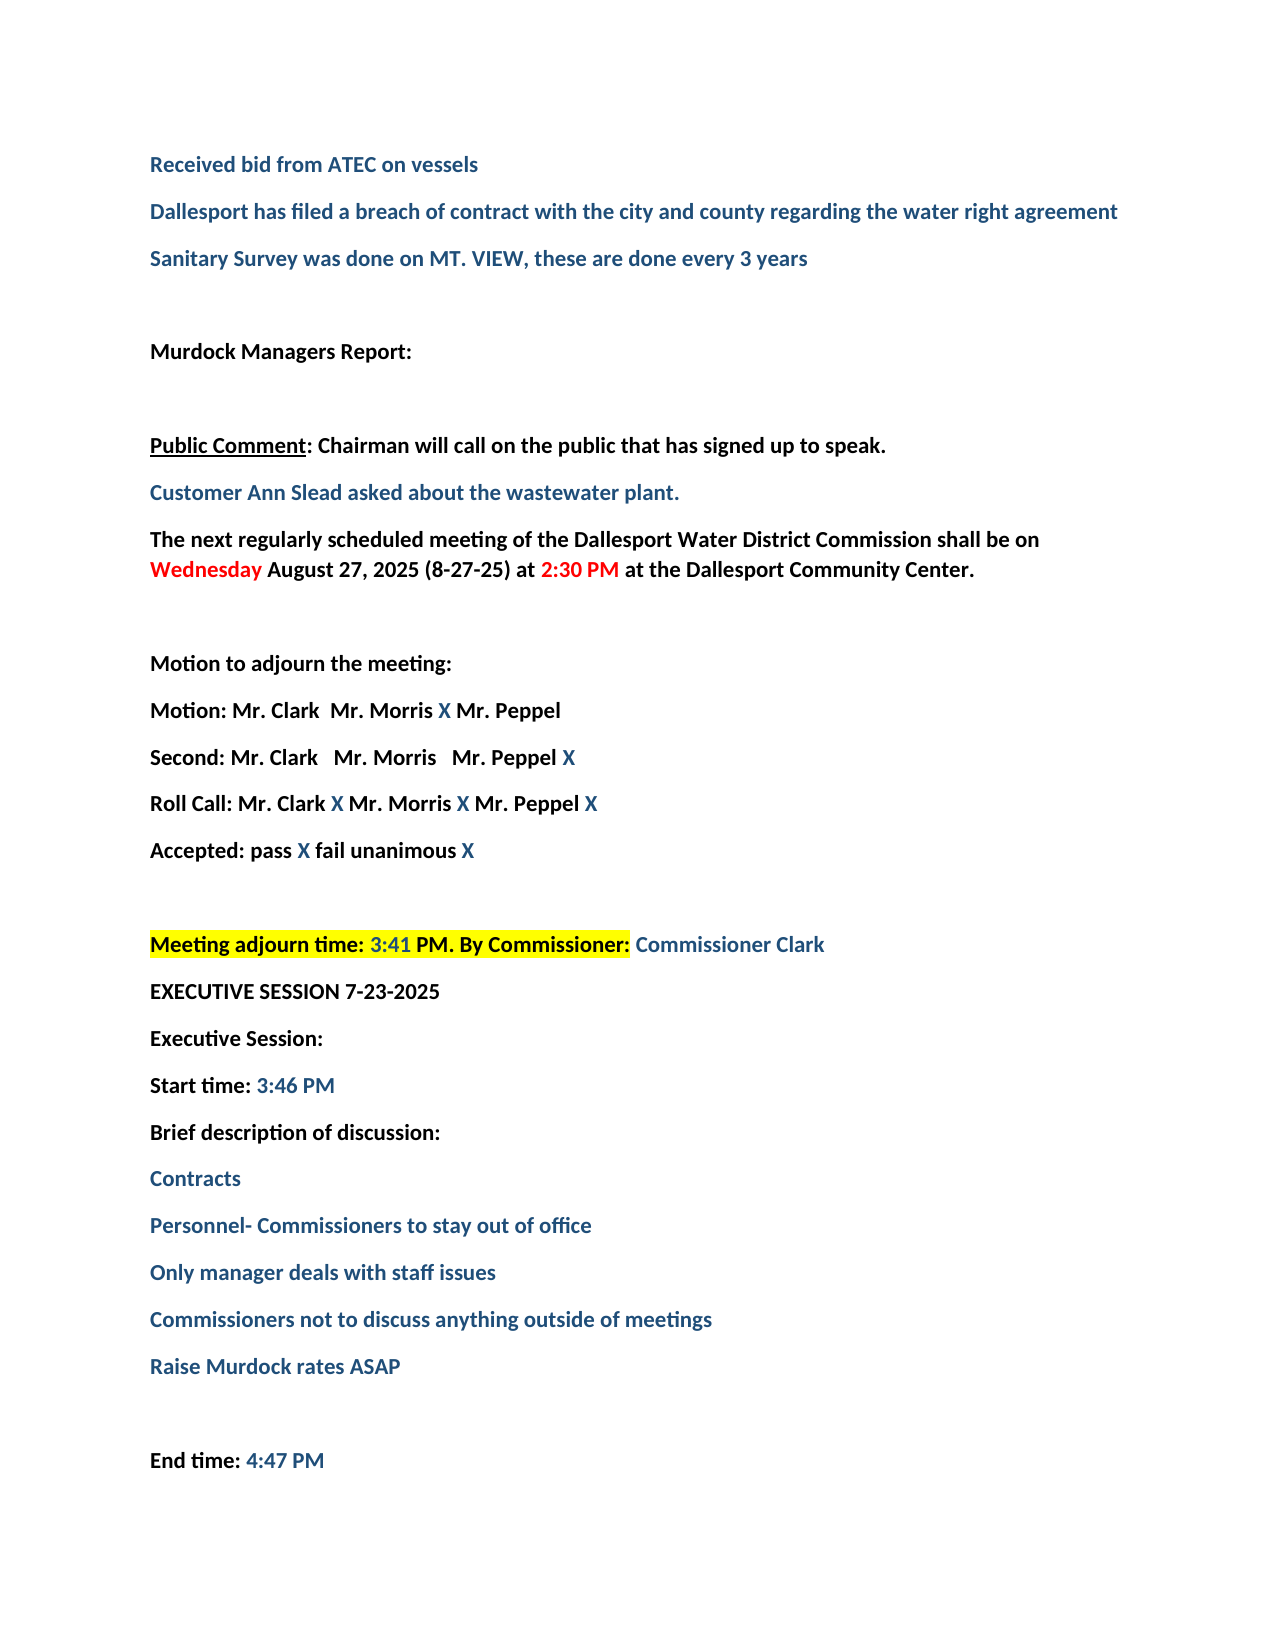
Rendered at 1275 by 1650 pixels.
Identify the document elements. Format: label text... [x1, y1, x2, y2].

text Murdock Managers Report: [150, 337, 1125, 366]
text The next regularly scheduled meeting of the Dallesport Water District Commission shall be on Wednesday August 27, 2025 (8-27-25) at 2:30 PM at the Dallesport Community Center. [150, 525, 1125, 583]
text Start time: 3:46 PM [150, 1071, 1125, 1099]
text Motion: Mr. Clark Mr. Morris X Mr. Peppel [150, 696, 1125, 724]
text Meeting adjourn time: 3:41 PM. By Commissioner: Commissioner Clark [630, 930, 1125, 958]
text Executive Session: [150, 1024, 1125, 1052]
text Accepted: pass X fail unanimous X [150, 836, 1125, 864]
text EXECUTIVE SESSION 7-23-2025 [150, 977, 1125, 1005]
text Motion to adjourn the meeting: [150, 649, 1125, 677]
text Sanitary Survey was done on MT. VIEW, these are done every 3 years [150, 244, 1125, 272]
text Contracts [150, 1164, 1125, 1193]
text Roll Call: Mr. Clark X Mr. Morris X Mr. Peppel X [150, 789, 1125, 818]
text Only manager deals with staff issues [150, 1258, 1125, 1286]
text Second: Mr. Clark Mr. Morris Mr. Peppel X [150, 743, 1125, 771]
text Raise Murdock rates ASAP [150, 1352, 1125, 1380]
text Commissioners not to discuss anything outside of meetings [150, 1305, 1125, 1333]
text Dallesport has filed a breach of contract with the city and county regarding the water right agreement [150, 197, 1125, 225]
text Personnel- Commissioners to stay out of office [150, 1211, 1125, 1239]
text Public Comment: Chairman will call on the public that has signed up to speak. [150, 431, 1125, 459]
text Customer Ann Slead asked about the wastewater plant. [150, 478, 1125, 506]
text Brief description of discussion: [150, 1118, 1125, 1146]
text End time: 4:47 PM [150, 1446, 1125, 1474]
text Received bid from ATEC on vessels [150, 150, 1125, 178]
